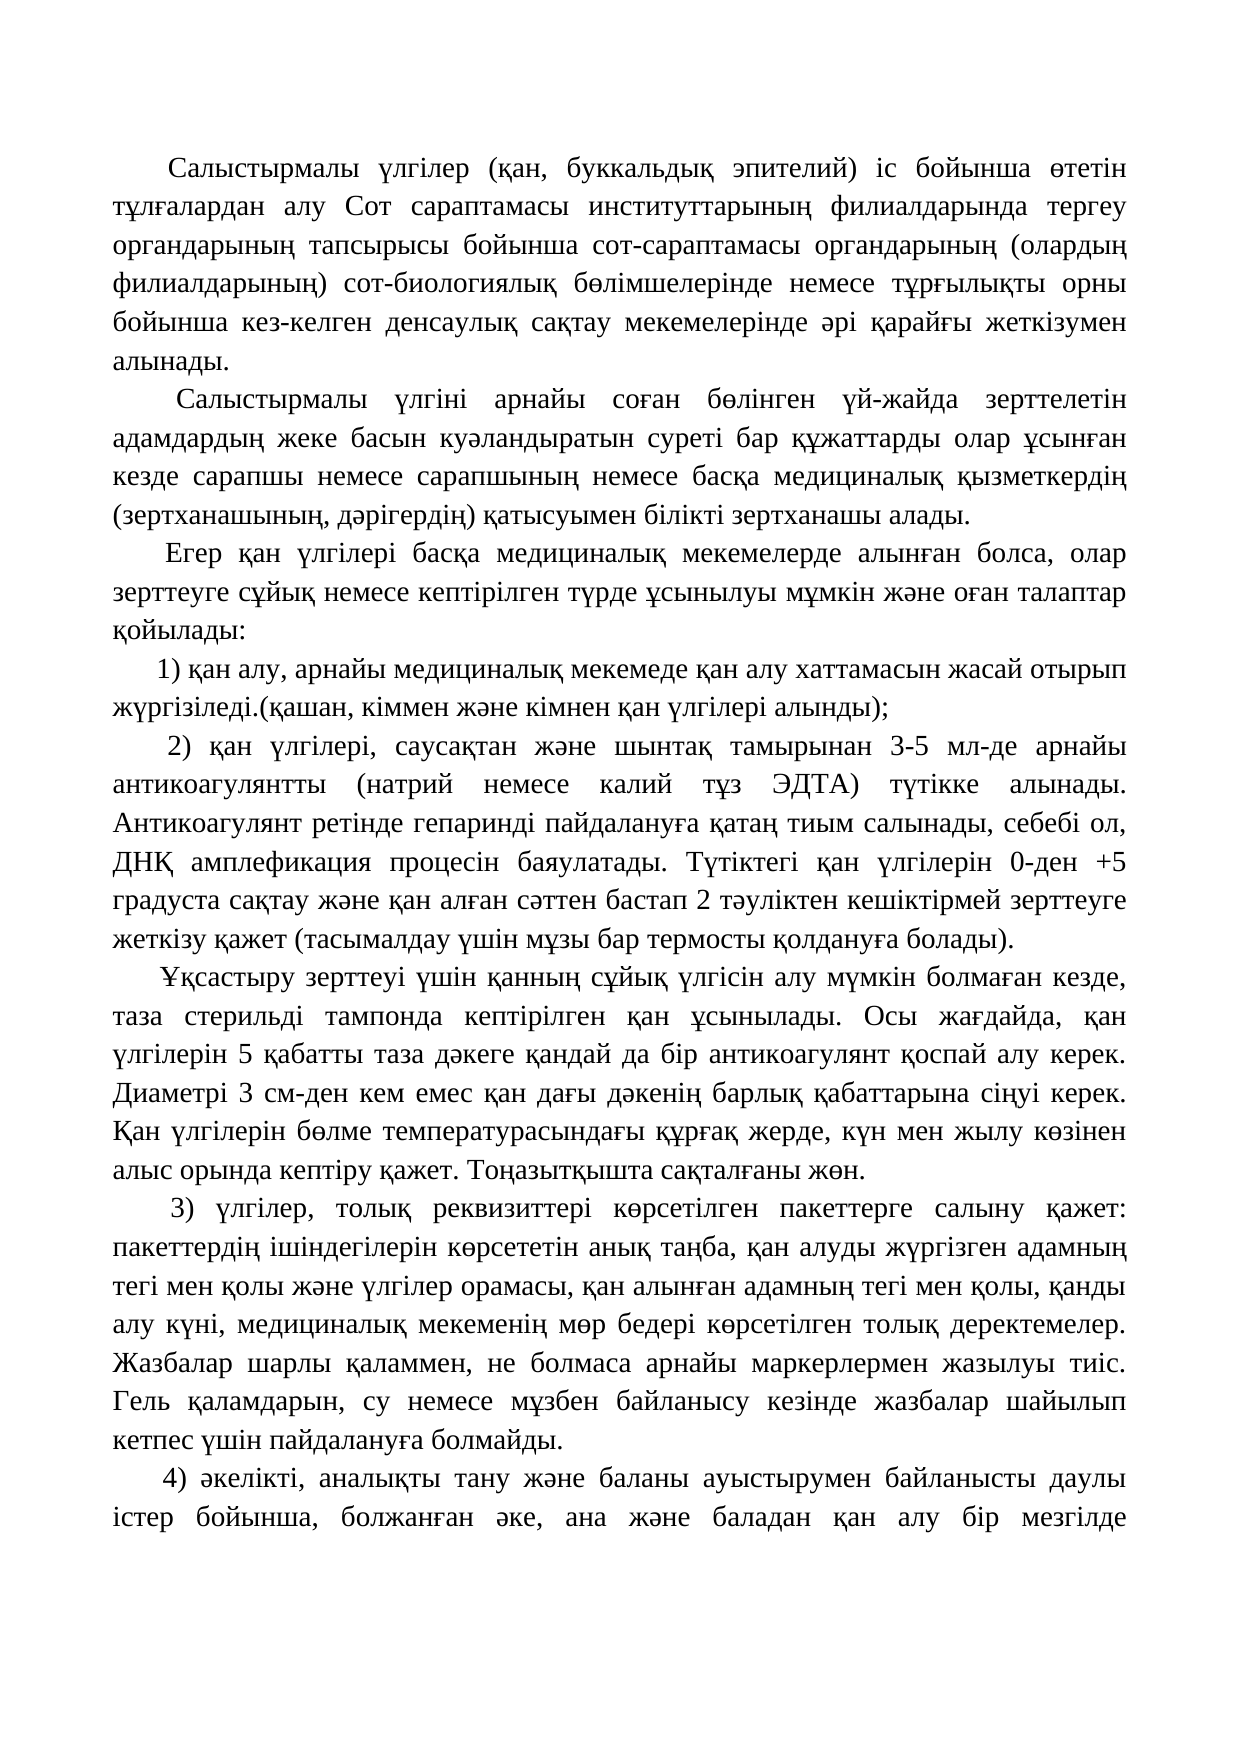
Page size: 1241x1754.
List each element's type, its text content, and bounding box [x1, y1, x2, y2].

text Егер қан үлгілері басқа медициналық мекемелерде алынған болса, олар зерттеуге сұйық немесе кептірілген түрде ұсынылуы мұмкін және оған талаптар қойылады: [112, 535, 1128, 646]
text 1) қан алу, арнайы медициналық мекемеде қан алу хаттамасын жасай отырып жүргізіледі.(қашан, кіммен және кімнен қан үлгілері алынды); [112, 651, 1128, 723]
text 2) қан үлгілері, саусақтан және шынтақ тамырынан 3-5 мл-де арнайы антикоагулянтты (натрий немесе калий тұз ЭДТА) түтікке алынады. Антикоагулянт ретінде гепаринді пайдалануға қатаң тиым салынады, себебі ол, ДНҚ амплефикация процесін баяулатады. Түтіктегі қан үлгілерін 0-ден +5 градуста сақтау және қан алған сәттен бастап 2 тәуліктен кешіктірмей зерттеуге жеткізу қажет (тасымалдау үшін мұзы бар термосты қолдануға болады). [112, 728, 1128, 954]
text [112, 1460, 1128, 1532]
text Салыстырмалы үлгілер (қан, буккальдық эпителий) іс бойынша өтетін тұлғалардан алу Сот сараптамасы институттарының филиалдарында тергеу органдарының тапсырысы бойынша сот-сараптамасы органдарының (олардың филиалдарының) сот-биологиялық бөлімшелерінде немесе тұрғылықты орны бойынша кез-келген денсаулық сақтау мекемелерінде әрі қарайғы жеткізумен алынады. [112, 150, 1128, 376]
text 3) үлгілер, толық реквизиттері көрсетілген пакеттерге салыну қажет: пакеттердің ішіндегілерін көрсететін анық таңба, қан алуды жүргізген адамның тегі мен қолы және үлгілер орамасы, қан алынған адамның тегі мен қолы, қанды алу күні, медициналық мекеменің мөр бедері көрсетілген толық деректемелер. Жазбалар шарлы қаламмен, не болмаса арнайы маркерлермен жазылуы тиіс. Гель қаламдарын, су немесе мұзбен байланысу кезінде жазбалар шайылып кетпес үшін пайдалануға болмайды. [112, 1191, 1128, 1455]
text Салыстырмалы үлгіні арнайы соған бөлінген үй-жайда зерттелетін адамдардың жеке басын куәландыратын суреті бар құжаттарды олар ұсынған кезде сарапшы немесе сарапшының немесе басқа медициналық қызметкердің (зертханашының, дәрігердің) қатысуымен білікті зертханашы алады. [112, 381, 1128, 530]
text Ұқсастыру зерттеуі үшін қанның сұйық үлгісін алу мүмкін болмаған кезде, таза стерильді тампонда кептірілген қан ұсынылады. Осы жағдайда, қан үлгілерін 5 қабатты таза дәкеге қандай да бір антикоагулянт қоспай алу керек. Диаметрі 3 см-ден кем емес қан дағы дәкенің барлық қабаттарына сіңуі керек. Қан үлгілерін бөлме температурасындағы құрғақ жерде, күн мен жылу көзінен алыс орында кептіру қажет. Тоңазытқышта сақталғаны жөн. [112, 959, 1128, 1186]
